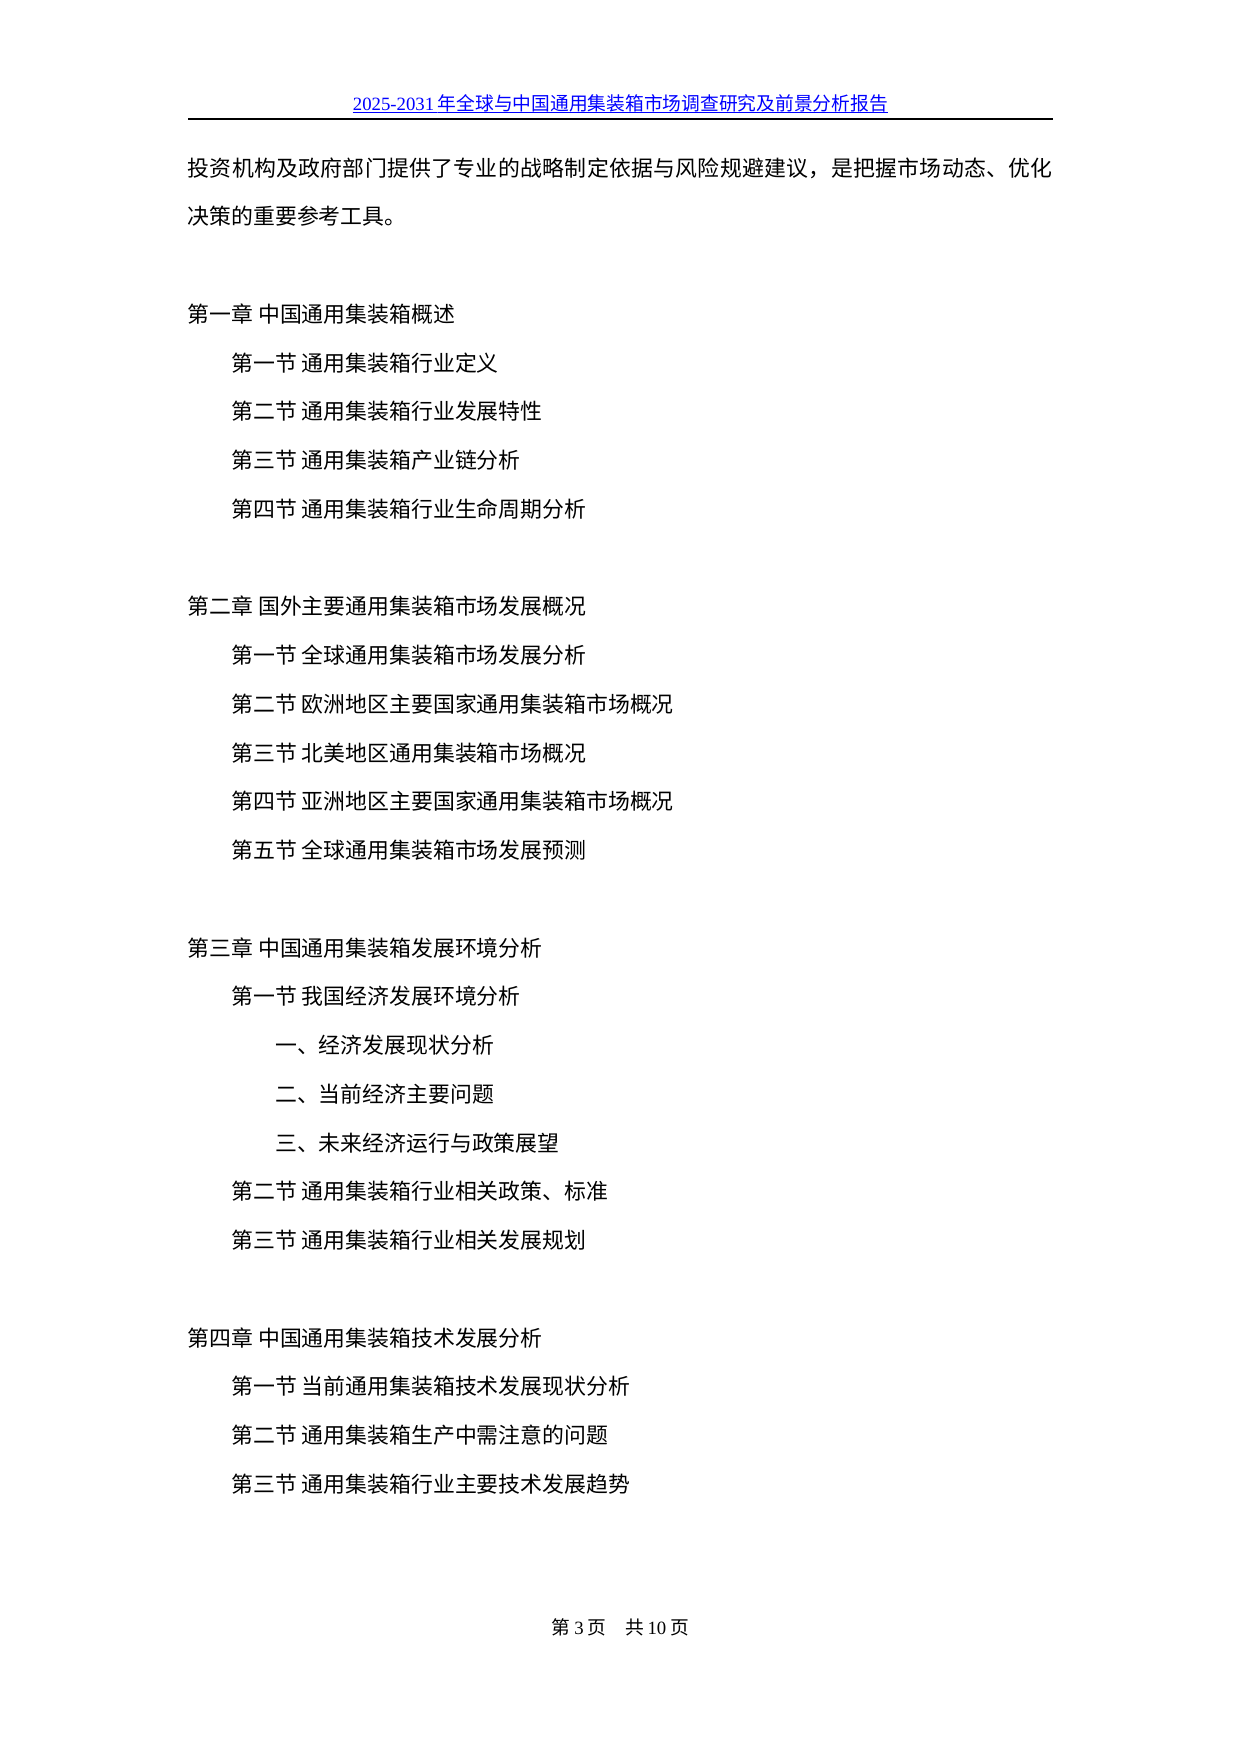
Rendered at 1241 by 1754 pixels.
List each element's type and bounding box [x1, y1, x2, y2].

text [187, 150, 1053, 1499]
